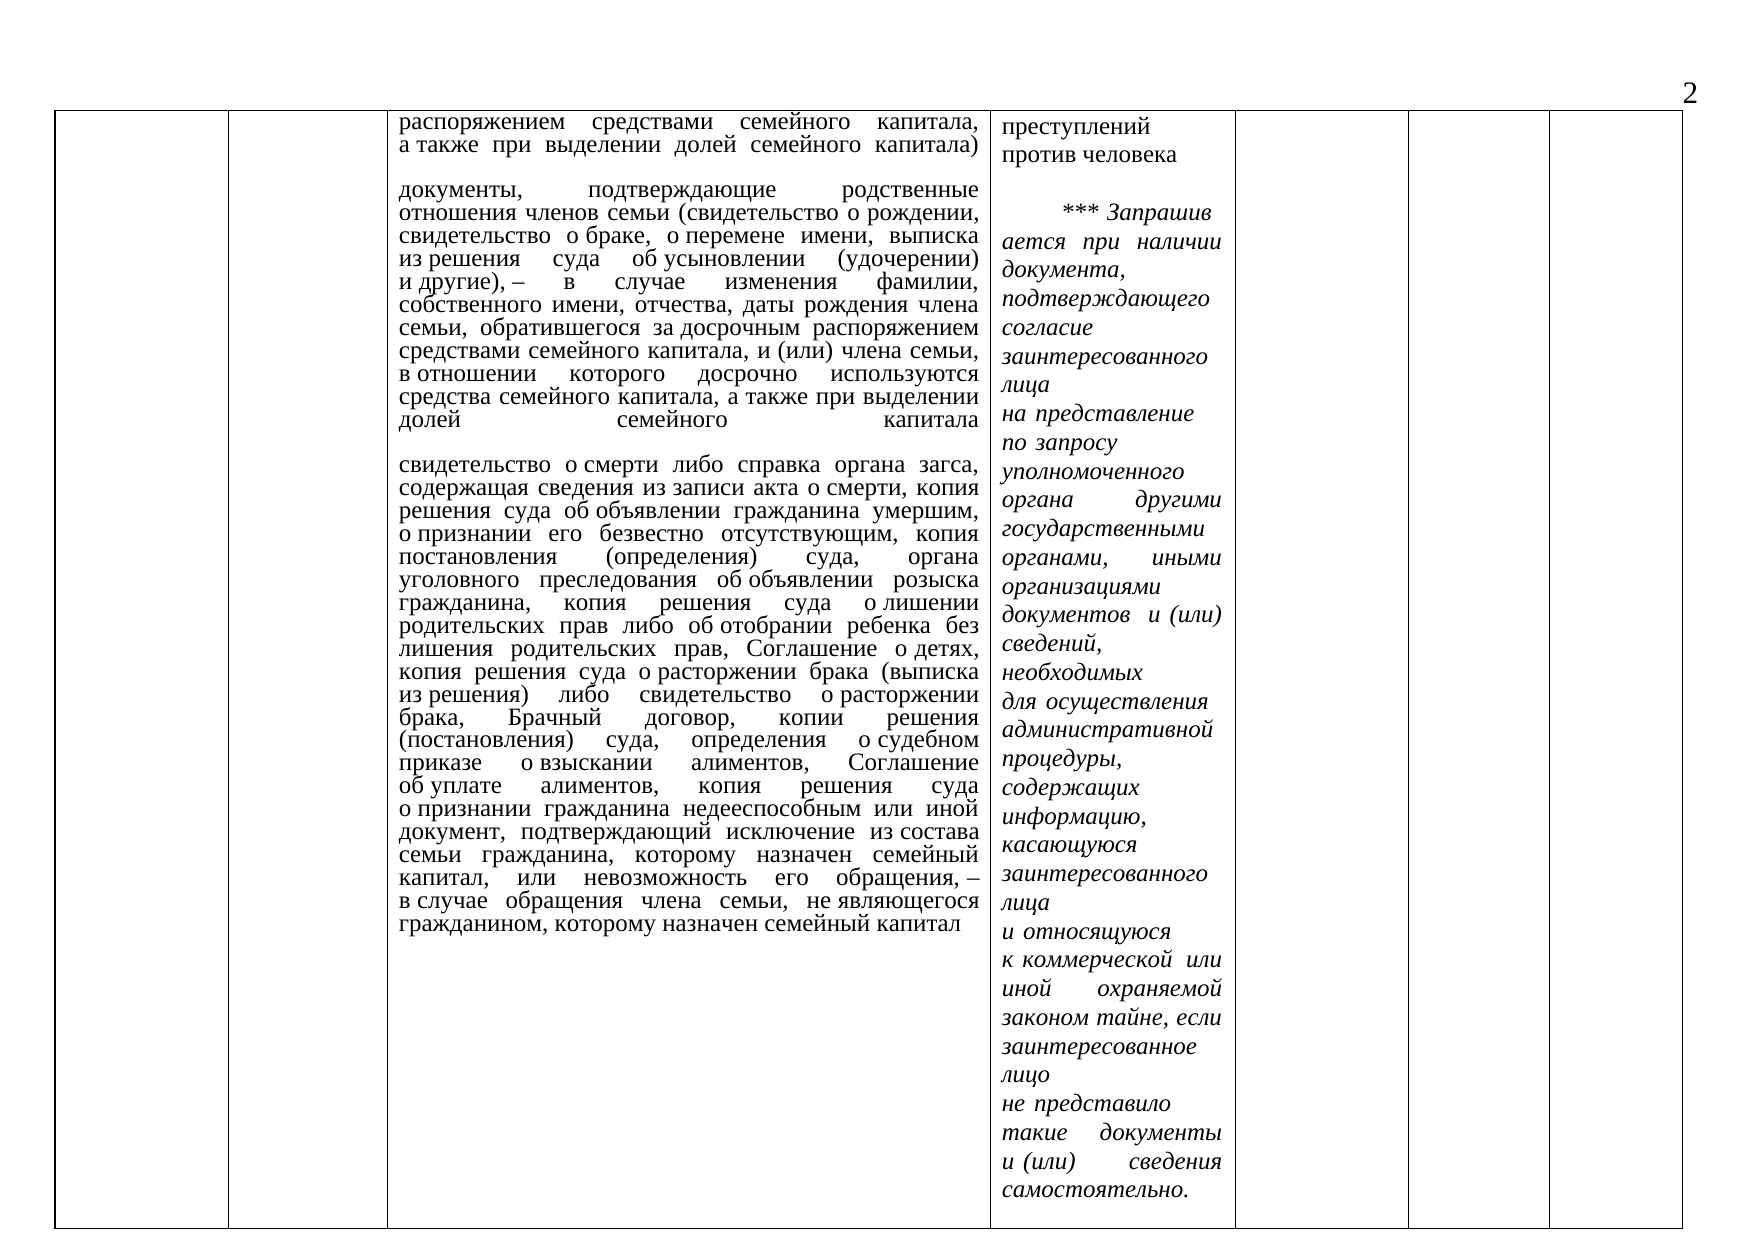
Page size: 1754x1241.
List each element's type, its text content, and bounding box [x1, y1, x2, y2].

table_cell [1550, 111, 1682, 1228]
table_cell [229, 111, 387, 1228]
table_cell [1236, 111, 1408, 1228]
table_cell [56, 111, 228, 1228]
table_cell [1409, 111, 1549, 1228]
